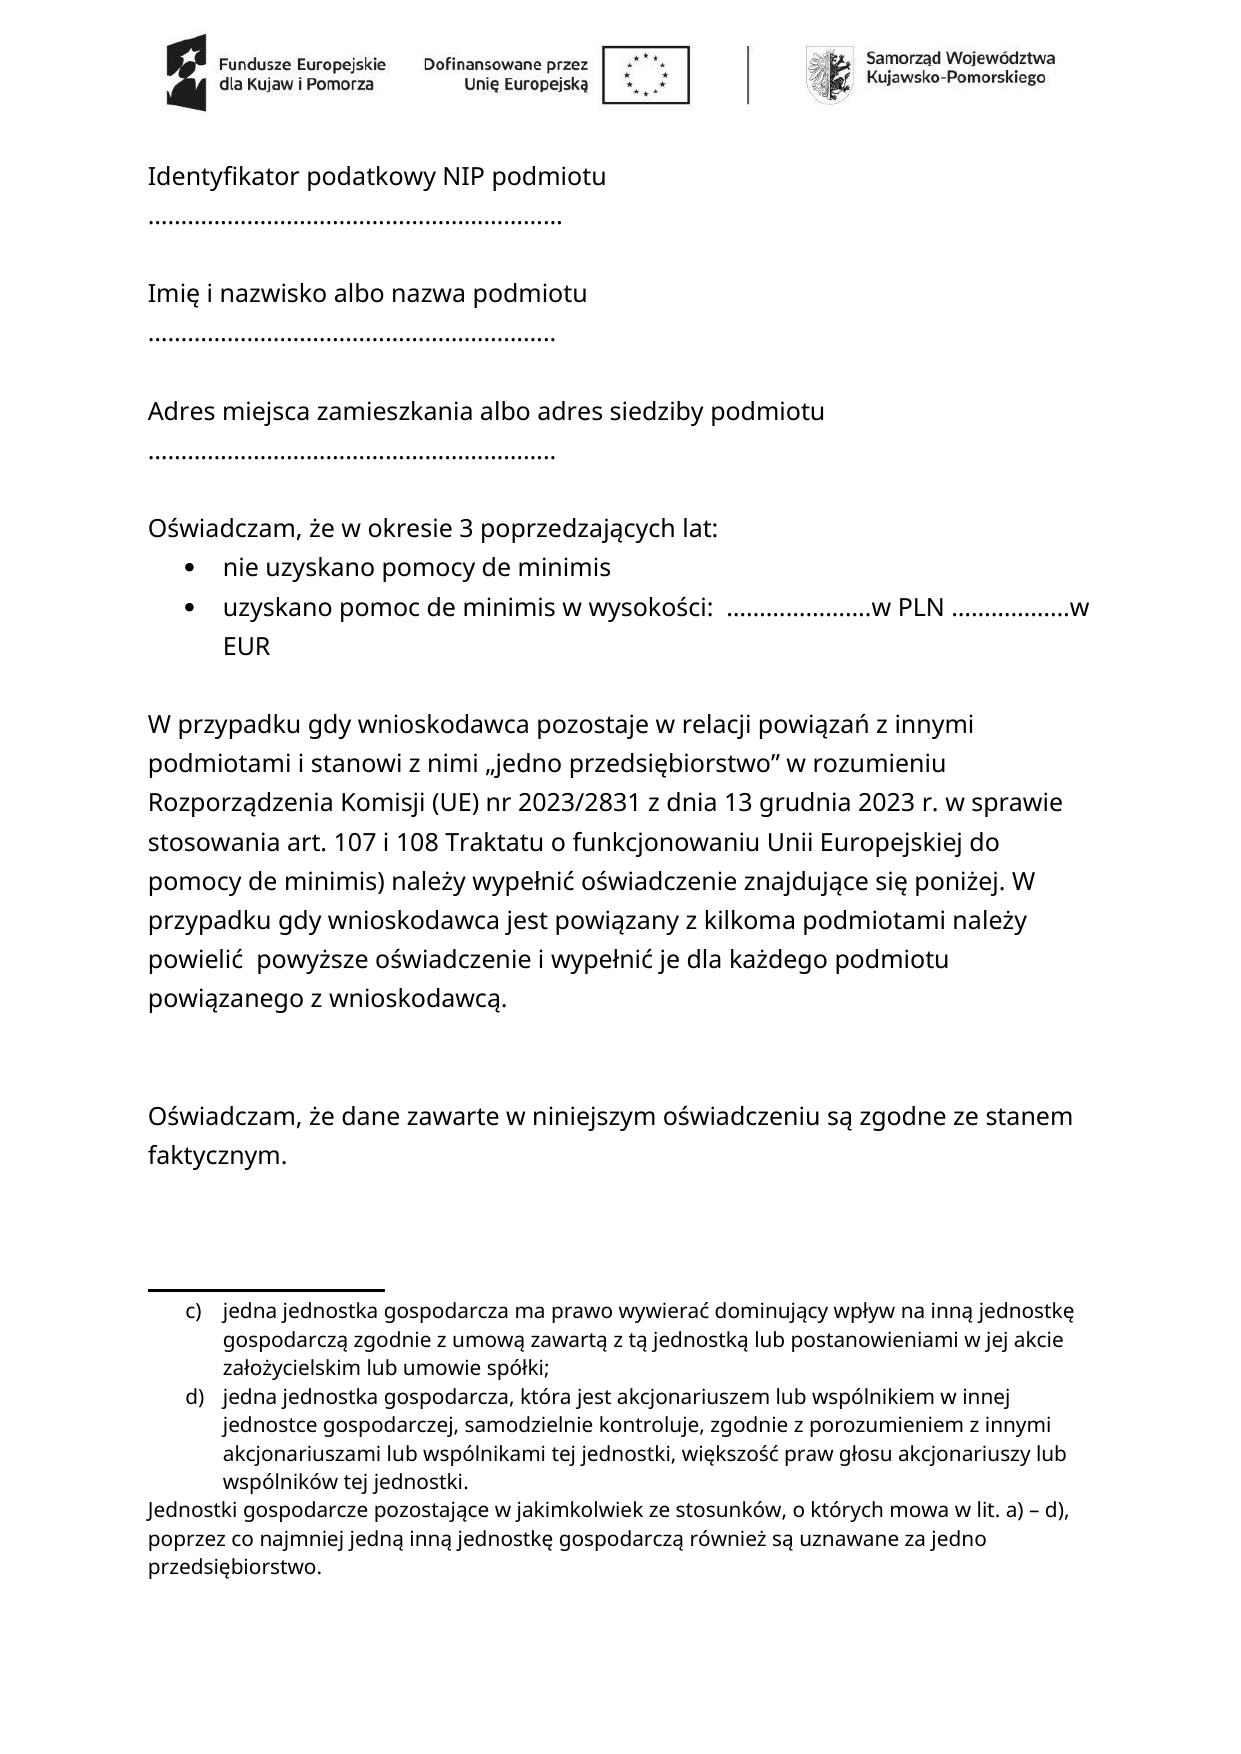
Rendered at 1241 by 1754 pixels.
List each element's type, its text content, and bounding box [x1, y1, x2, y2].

picture [147, 14, 1093, 131]
list uzyskano pomoc de minimis w wysokości: ………………….w PLN ………………w EUR [185, 589, 1093, 662]
text Oświadczam, że w okresie 3 poprzedzających lat: [148, 511, 1093, 545]
text ……………………………………………………… [148, 197, 1093, 232]
text W przypadku gdy wnioskodawca pozostaje w relacji powiązań z innymi podmiotami i stanowi z nimi „jedno przedsiębiorstwo” w rozumieniu Rozporządzenia Komisji (UE) nr 2023/2831 z dnia 13 grudnia 2023 r. w sprawie stosowania art. 107 i 108 Traktatu o funkcjonowaniu Unii Europejskiej do pomocy de minimis) należy wypełnić oświadczenie znajdujące się poniżej. W przypadku gdy wnioskodawca jest powiązany z kilkoma podmiotami należy powielić powyższe oświadczenie i wypełnić je dla każdego podmiotu powiązanego z wnioskodawcą. [148, 707, 1093, 1015]
list nie uzyskano pomocy de minimis [185, 550, 1093, 584]
text Identyfikator podatkowy NIP podmiotu [148, 158, 1093, 192]
text …………………………………………………….. [148, 432, 1093, 467]
text Oświadczam, że dane zawarte w niniejszym oświadczeniu są zgodne ze stanem faktycznym. [148, 1098, 1093, 1172]
text …………………………………………………….. [148, 315, 1093, 349]
text Imię i nazwisko albo nazwa podmiotu [148, 276, 1093, 310]
text Adres miejsca zamieszkania albo adres siedziby podmiotu [148, 393, 1093, 427]
